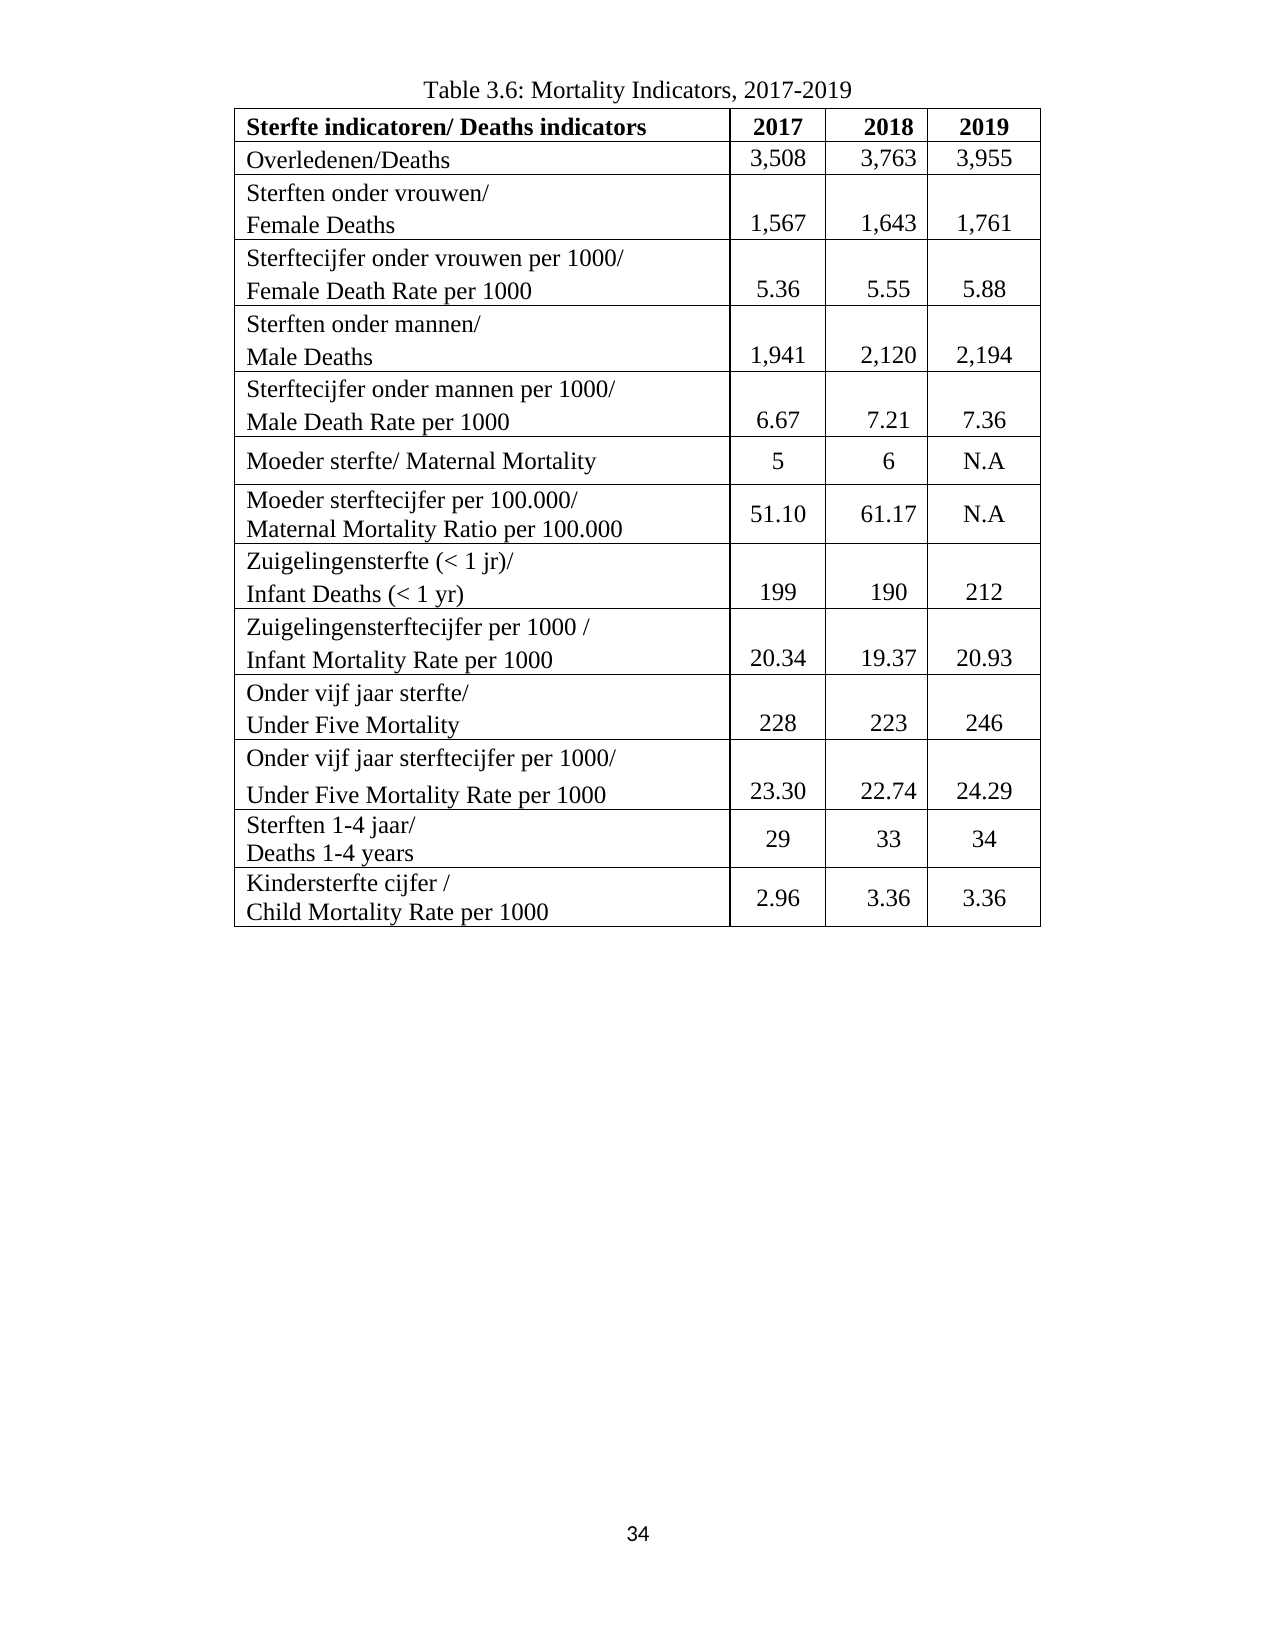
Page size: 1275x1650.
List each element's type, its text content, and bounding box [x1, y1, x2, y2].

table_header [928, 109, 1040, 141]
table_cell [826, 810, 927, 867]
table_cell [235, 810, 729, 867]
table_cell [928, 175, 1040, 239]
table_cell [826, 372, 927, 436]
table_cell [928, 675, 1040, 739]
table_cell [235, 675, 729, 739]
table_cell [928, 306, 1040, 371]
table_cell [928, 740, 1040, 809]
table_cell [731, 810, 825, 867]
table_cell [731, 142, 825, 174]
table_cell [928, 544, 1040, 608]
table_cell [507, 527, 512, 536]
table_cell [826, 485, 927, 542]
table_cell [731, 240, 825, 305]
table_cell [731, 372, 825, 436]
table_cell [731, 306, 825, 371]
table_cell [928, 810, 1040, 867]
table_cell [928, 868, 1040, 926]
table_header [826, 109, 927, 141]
text Table 3.6: Mortality Indicators, 2017-2019 [150, 75, 1125, 104]
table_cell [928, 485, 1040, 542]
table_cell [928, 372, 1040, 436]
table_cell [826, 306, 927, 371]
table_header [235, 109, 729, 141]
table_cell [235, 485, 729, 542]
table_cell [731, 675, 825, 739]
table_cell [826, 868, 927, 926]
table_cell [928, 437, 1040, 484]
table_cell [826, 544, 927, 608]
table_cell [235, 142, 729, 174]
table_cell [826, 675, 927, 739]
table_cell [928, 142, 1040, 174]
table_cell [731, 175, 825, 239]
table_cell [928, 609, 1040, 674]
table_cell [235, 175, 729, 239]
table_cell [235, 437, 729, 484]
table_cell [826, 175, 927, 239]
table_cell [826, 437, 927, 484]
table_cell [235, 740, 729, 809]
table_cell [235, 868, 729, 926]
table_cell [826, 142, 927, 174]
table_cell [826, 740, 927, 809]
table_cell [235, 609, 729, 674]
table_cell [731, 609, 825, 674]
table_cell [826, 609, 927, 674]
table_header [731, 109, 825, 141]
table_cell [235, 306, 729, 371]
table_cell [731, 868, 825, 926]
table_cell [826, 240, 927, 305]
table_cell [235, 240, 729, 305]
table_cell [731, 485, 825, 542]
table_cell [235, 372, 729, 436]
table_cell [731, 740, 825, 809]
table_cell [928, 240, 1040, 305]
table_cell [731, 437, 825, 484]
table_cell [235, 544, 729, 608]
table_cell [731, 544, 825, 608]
